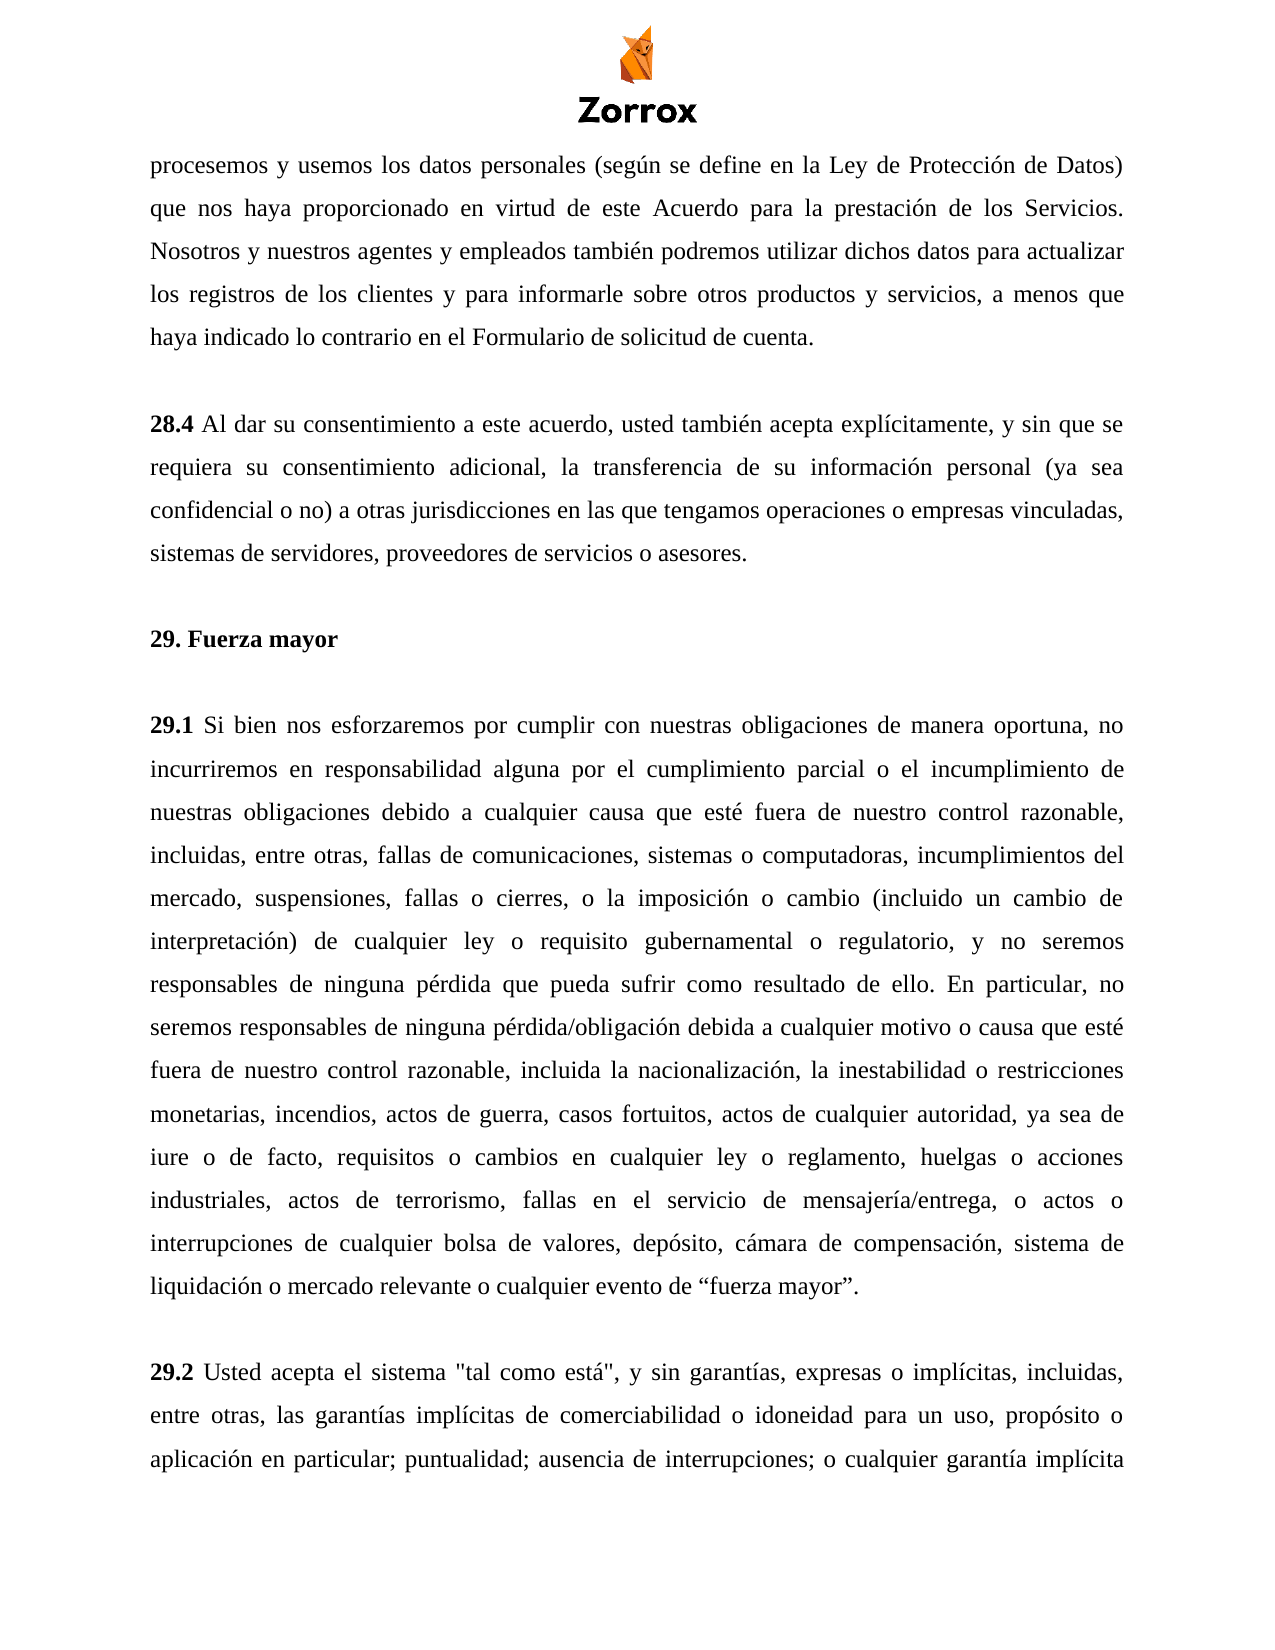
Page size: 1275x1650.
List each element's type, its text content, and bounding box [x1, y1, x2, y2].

picture [545, 23, 730, 125]
text 29.1 Si bien nos esforzaremos por cumplir con nuestras obligaciones de manera oportuna, no incurriremos en responsabilidad alguna por el cumplimiento parcial o el incumplimiento de nuestras obligaciones debido a cualquier causa que esté fuera de nuestro control razonable, incluidas, entre otras, fallas de comunicaciones, sistemas o computadoras, incumplimientos del mercado, suspensiones, fallas o cierres, o la imposición o cambio (incluido un cambio de interpretación) de cualquier ley o requisito gubernamental o regulatorio, y no seremos responsables de ninguna pérdida que pueda sufrir como resultado de ello. En particular, no seremos responsables de ninguna pérdida/obligación debida a cualquier motivo o causa que esté fuera de nuestro control razonable, incluida la nacionalización, la inestabilidad o restricciones monetarias, incendios, actos de guerra, casos fortuitos, actos de cualquier autoridad, ya sea de iure o de facto, requisitos o cambios en cualquier ley o reglamento, huelgas o acciones industriales, actos de terrorismo, fallas en el servicio de mensajería/entrega, o actos o interrupciones de cualquier bolsa de valores, depósito, cámara de compensación, sistema de liquidación o mercado relevante o cualquier evento de “fuerza mayor”. [150, 711, 1125, 1300]
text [150, 150, 1125, 351]
text 29. Fuerza mayor [150, 624, 1125, 653]
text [150, 1357, 1125, 1472]
text 28.4 Al dar su consentimiento a este acuerdo, usted también acepta explícitamente, y sin que se requiera su consentimiento adicional, la transferencia de su información personal (ya sea confidencial o no) a otras jurisdicciones en las que tengamos operaciones o empresas vinculadas, sistemas de servidores, proveedores de servicios o asesores. [150, 409, 1125, 567]
